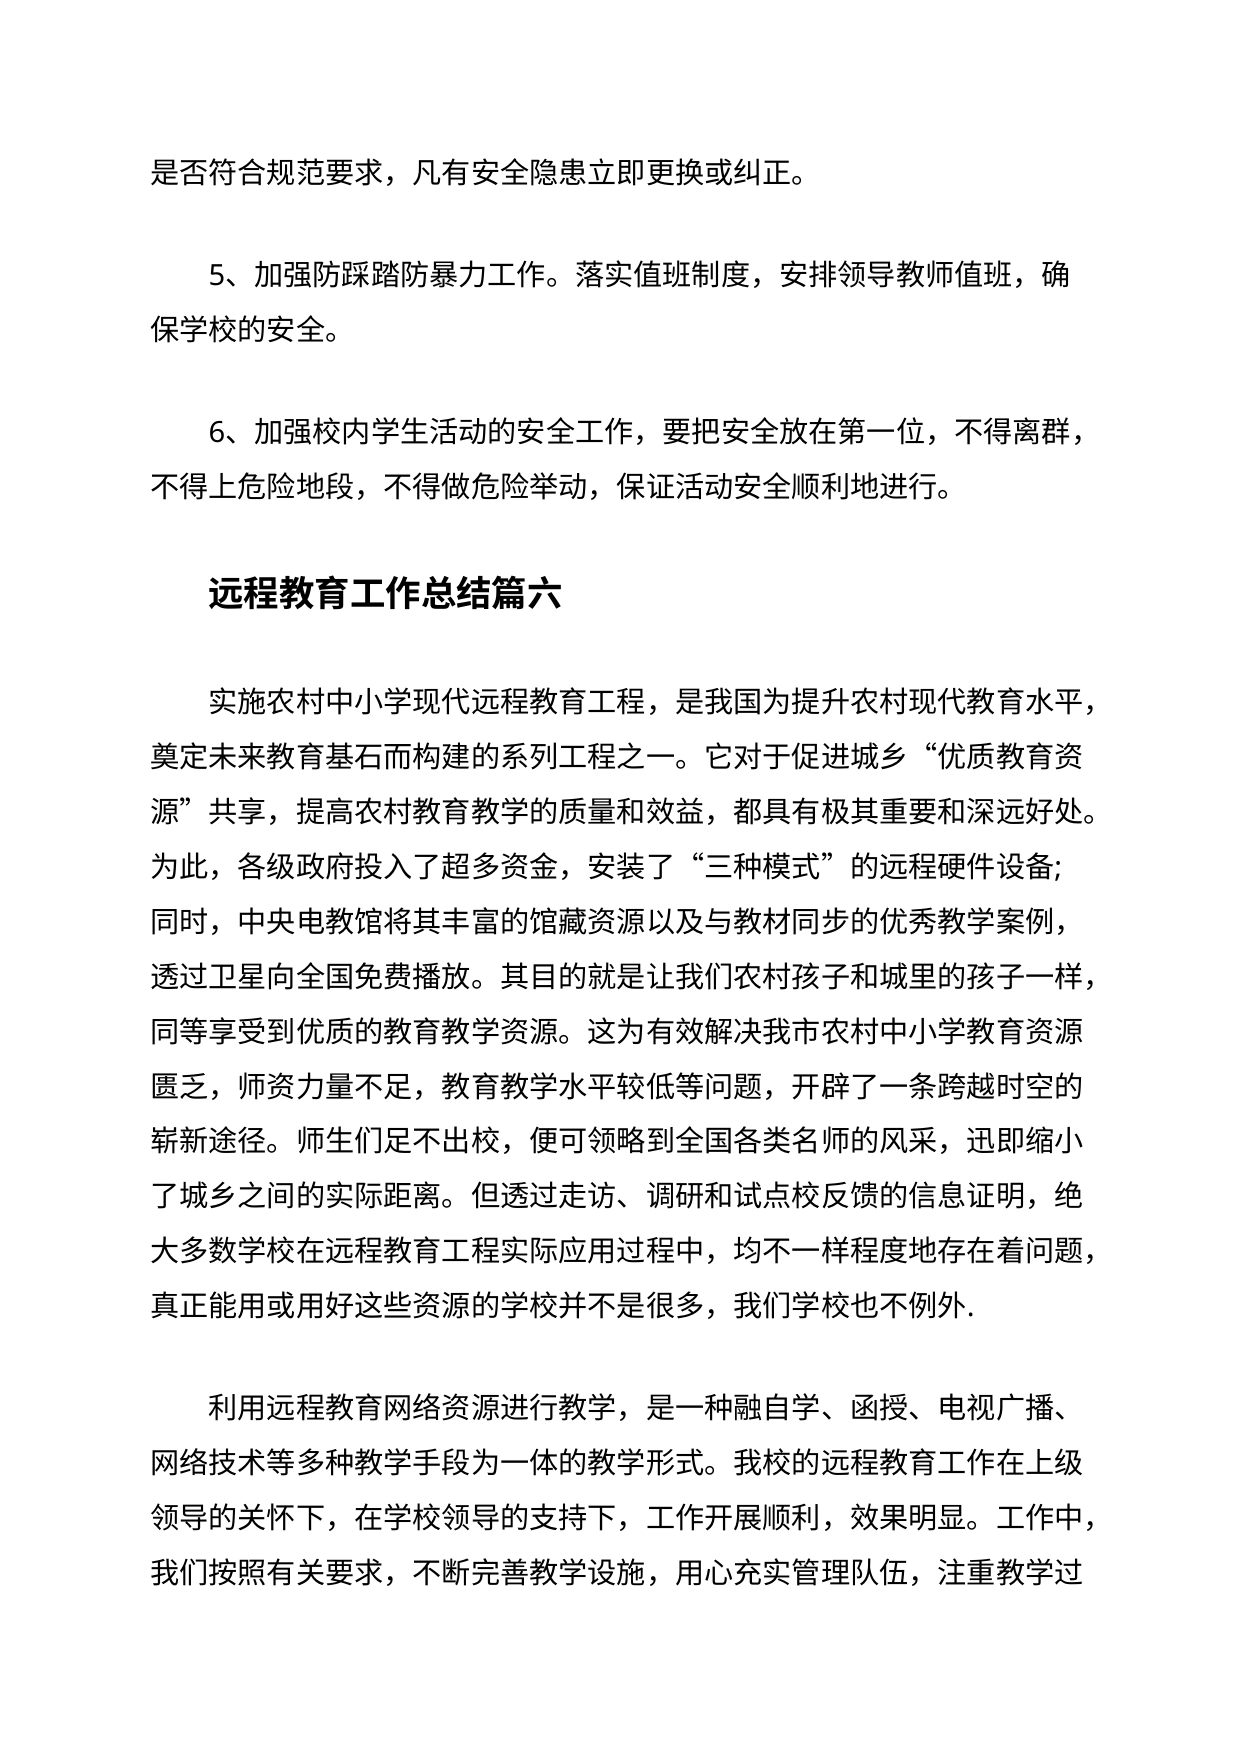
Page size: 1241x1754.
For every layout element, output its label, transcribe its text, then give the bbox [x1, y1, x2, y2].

text 远程教育工作总结篇六 [150, 565, 1090, 617]
text 实施农村中小学现代远程教育工程，是我国为提升农村现代教育水平，奠定未来教育基石而构建的系列工程之一。它对于促进城乡“优质教育资源”共享，提高农村教育教学的质量和效益，都具有极其重要和深远好处。为此，各级政府投入了超多资金，安装了“三种模式”的远程硬件设备;同时，中央电教馆将其丰富的馆藏资源以及与教材同步的优秀教学案例，透过卫星向全国免费播放。其目的就是让我们农村孩子和城里的孩子一样，同等享受到优质的教育教学资源。这为有效解决我市农村中小学教育资源匮乏，师资力量不足，教育教学水平较低等问题，开辟了一条跨越时空的崭新途径。师生们足不出校，便可领略到全国各类名师的风采，迅即缩小了城乡之间的实际距离。但透过走访、调研和试点校反馈的信息证明，绝大多数学校在远程教育工程实际应用过程中，均不一样程度地存在着问题，真正能用或用好这些资源的学校并不是很多，我们学校也不例外. [150, 679, 1090, 1325]
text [150, 1385, 1090, 1592]
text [150, 150, 1090, 192]
text 6、加强校内学生活动的安全工作，要把安全放在第一位，不得离群，不得上危险地段，不得做危险举动，保证活动安全顺利地进行。 [150, 408, 1090, 506]
text 5、加强防踩踏防暴力工作。落实值班制度，安排领导教师值班，确保学校的安全。 [150, 252, 1090, 349]
